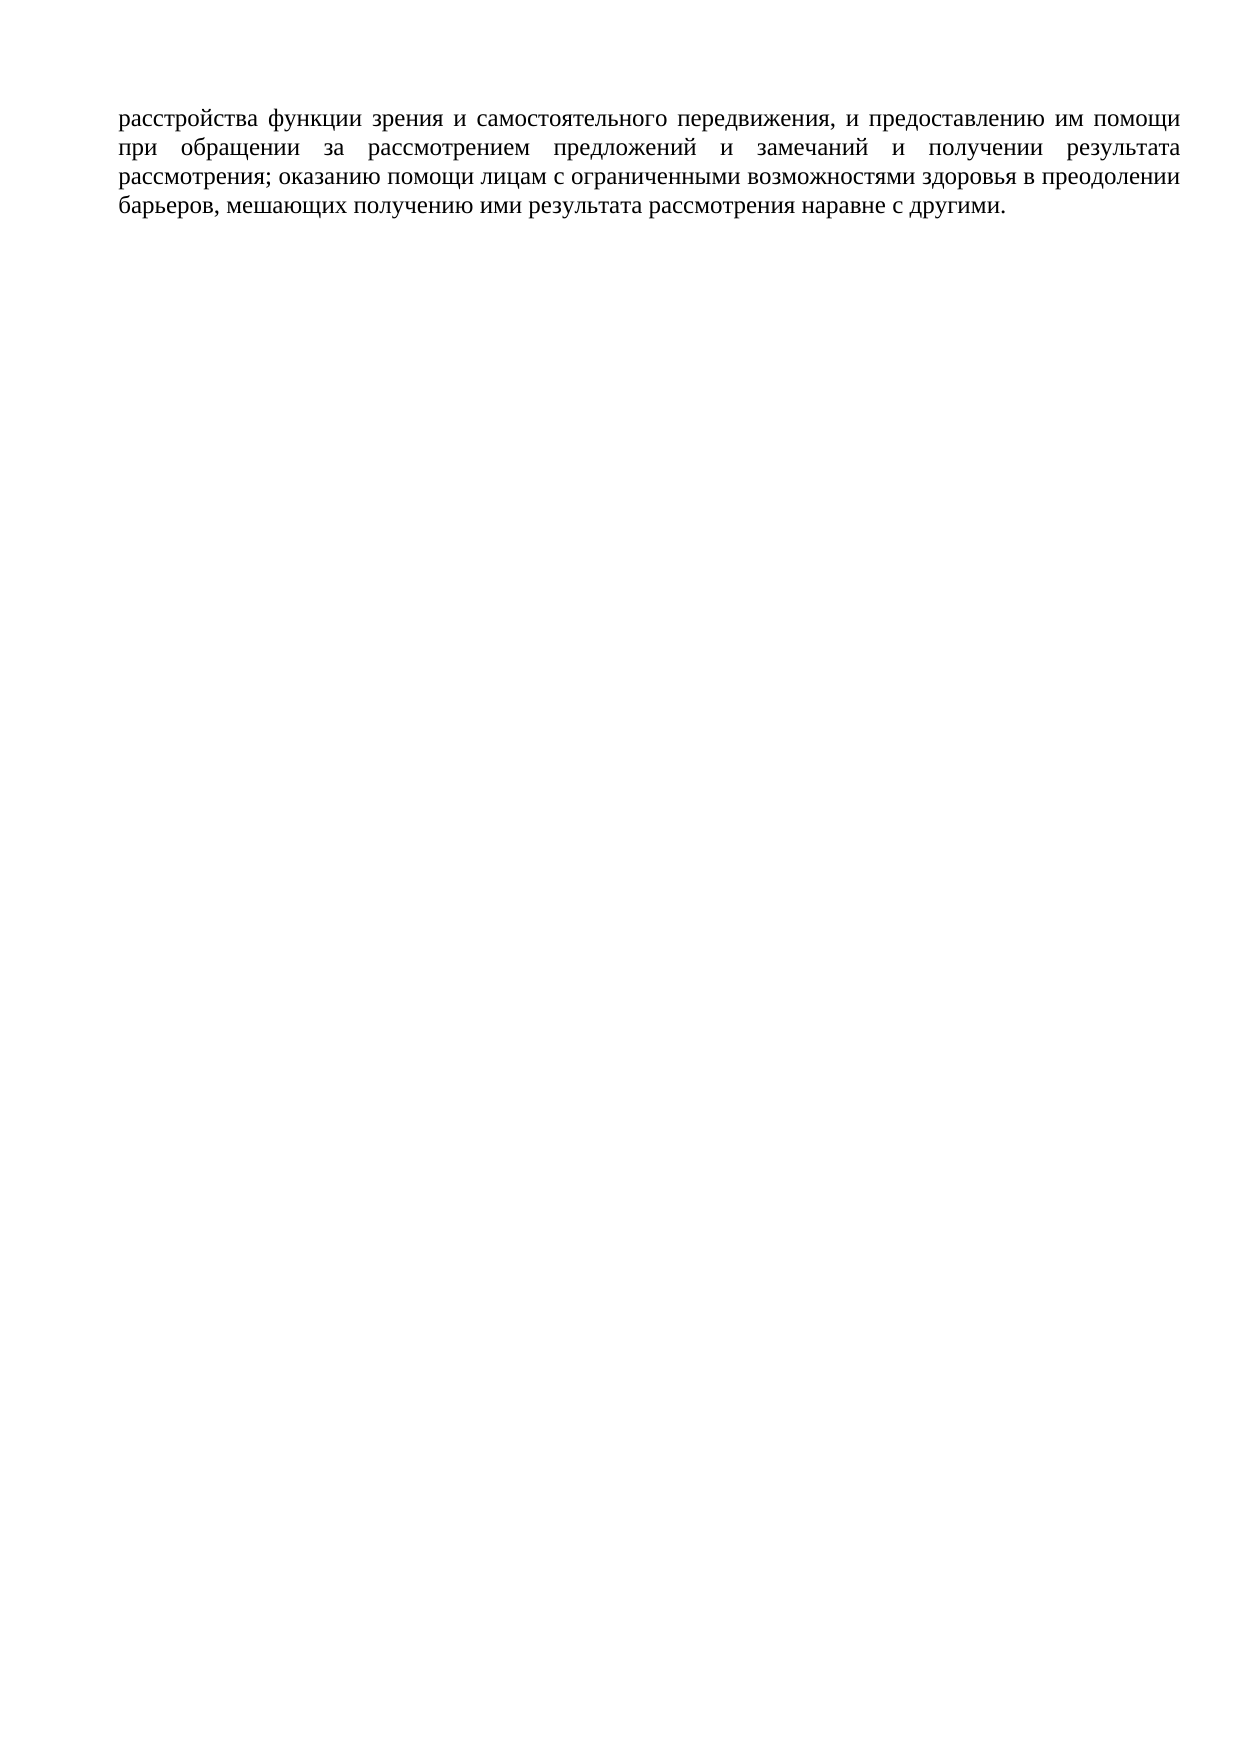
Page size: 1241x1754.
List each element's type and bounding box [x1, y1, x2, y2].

text [118, 103, 1181, 218]
